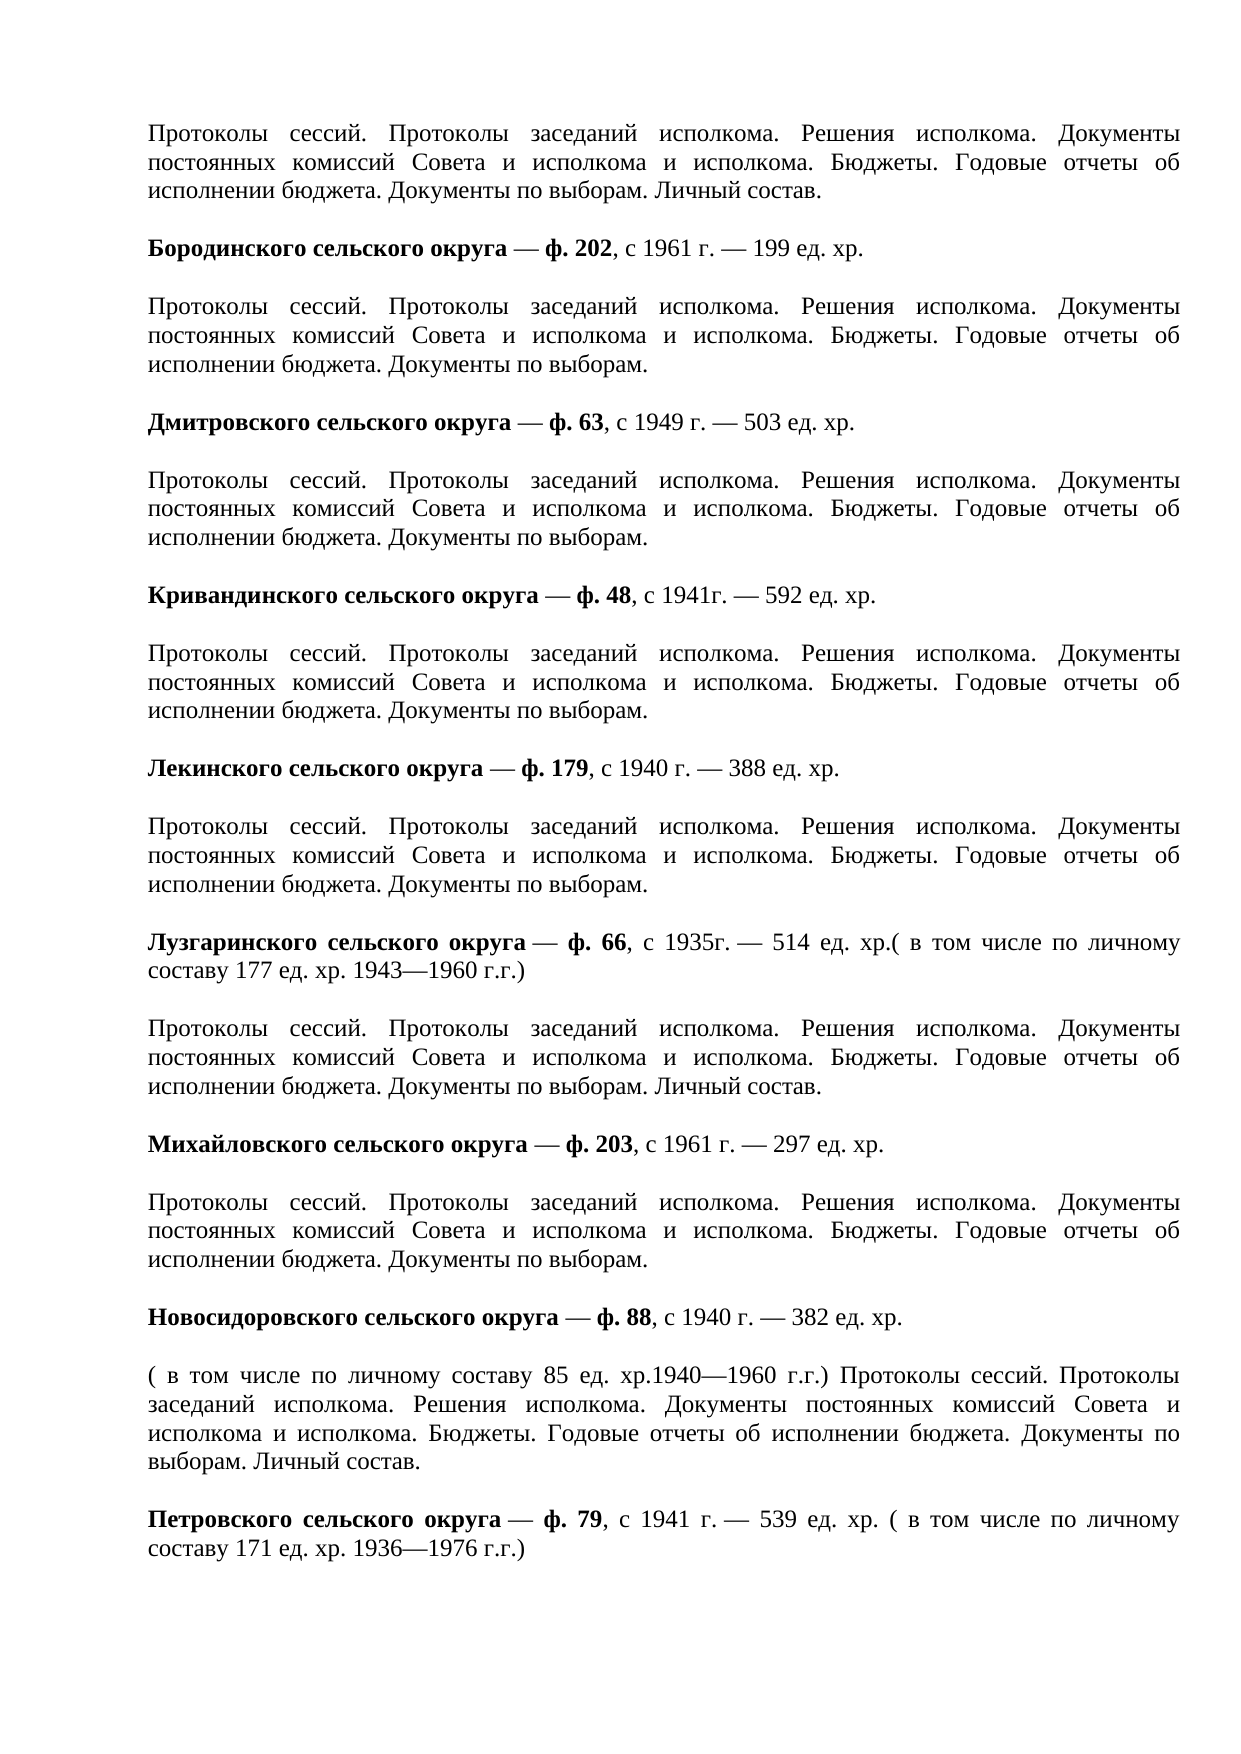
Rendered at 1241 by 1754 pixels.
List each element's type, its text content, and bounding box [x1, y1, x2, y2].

text Новосидоровского сельского округа — ф. 88, с 1940 г. — 382 ед. хр. [148, 1302, 1181, 1331]
text Петровского сельского округа — ф. 79, с 1941 г. — 539 ед. хр. ( в том числе по личному составу 171 ед. хр. 1936—1976 г.г.) [148, 1504, 1181, 1562]
text ( в том числе по личному составу 85 ед. хр.1940—1960 г.г.) Протоколы сессий. Протоколы заседаний исполкома. Решения исполкома. Документы постоянных комиссий Совета и исполкома и исполкома. Бюджеты. Годовые отчеты об исполнении бюджета. Документы по выборам. Личный состав. [148, 1360, 1181, 1475]
text Кривандинского сельского округа — ф. 48, с 1941г. — 592 ед. хр. [148, 580, 1181, 609]
text Дмитровского сельского округа — ф. 63, с 1949 г. — 503 ед. хр. [148, 407, 1181, 436]
text Лузгаринского сельского округа — ф. 66, с 1935г. — 514 ед. хр.( в том числе по личному составу 177 ед. хр. 1943—1960 г.г.) [148, 927, 1181, 984]
text Лекинского сельского округа — ф. 179, с 1940 г. — 388 ед. хр. [148, 753, 1181, 782]
text Протоколы сессий. Протоколы заседаний исполкома. Решения исполкома. Документы постоянных комиссий Совета и исполкома и исполкома. Бюджеты. Годовые отчеты об исполнении бюджета. Документы по выборам. Личный состав. [148, 1013, 1181, 1100]
text Протоколы сессий. Протоколы заседаний исполкома. Решения исполкома. Документы постоянных комиссий Совета и исполкома и исполкома. Бюджеты. Годовые отчеты об исполнении бюджета. Документы по выборам. Личный состав. [148, 118, 1181, 204]
text Бородинского сельского округа — ф. 202, с 1961 г. — 199 ед. хр. [148, 233, 1181, 262]
text Михайловского сельского округа — ф. 203, с 1961 г. — 297 ед. хр. [148, 1129, 1181, 1158]
